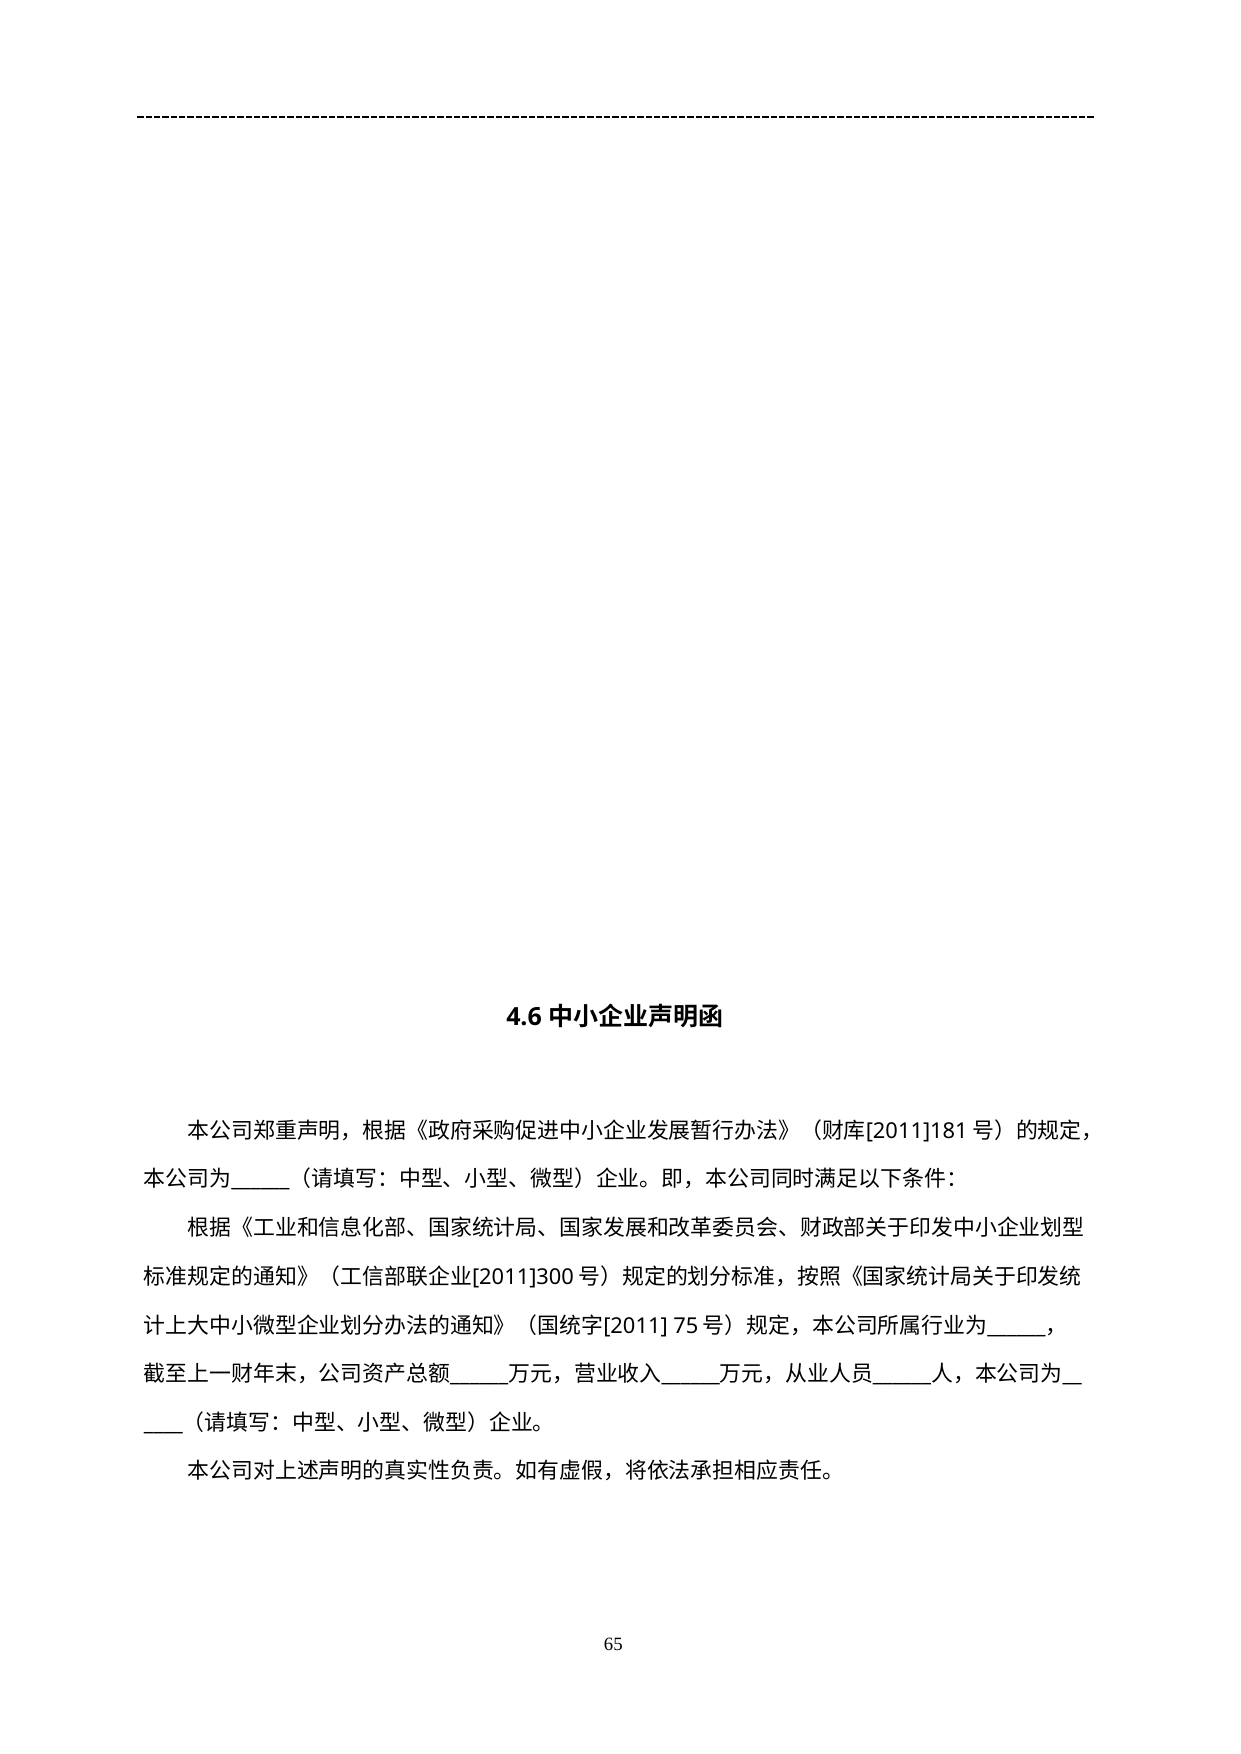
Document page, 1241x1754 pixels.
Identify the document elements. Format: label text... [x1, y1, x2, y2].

text 4.6 中小企业声明函 [144, 982, 1085, 1047]
text 本公司郑重声明，根据《政府采购促进中小企业发展暂行办法》（财库[2011]181号）的规定，本公司为______（请填写：中型、小型、微型）企业。即，本公司同时满足以下条件： 根据《工业和信息化部、国家统计局、国家发展和改革委员会、财政部关于印发中小企业划型标准规定的通知》（工信部联企业[2011]300号）规定的划分标准，按照《国家统计局关于印发统计上大中小微型企业划分办法的通知》（国统字[2011] 75号）规定，本公司所属行业为______，截至上一财年末，公司资产总额______万元，营业收入______万元，从业人员______人，本公司为______（请填写：中型、小型、微型）企业。 [144, 1112, 1085, 1437]
text 本公司对上述声明的真实性负责。如有虚假，将依法承担相应责任。 [144, 1453, 1085, 1486]
